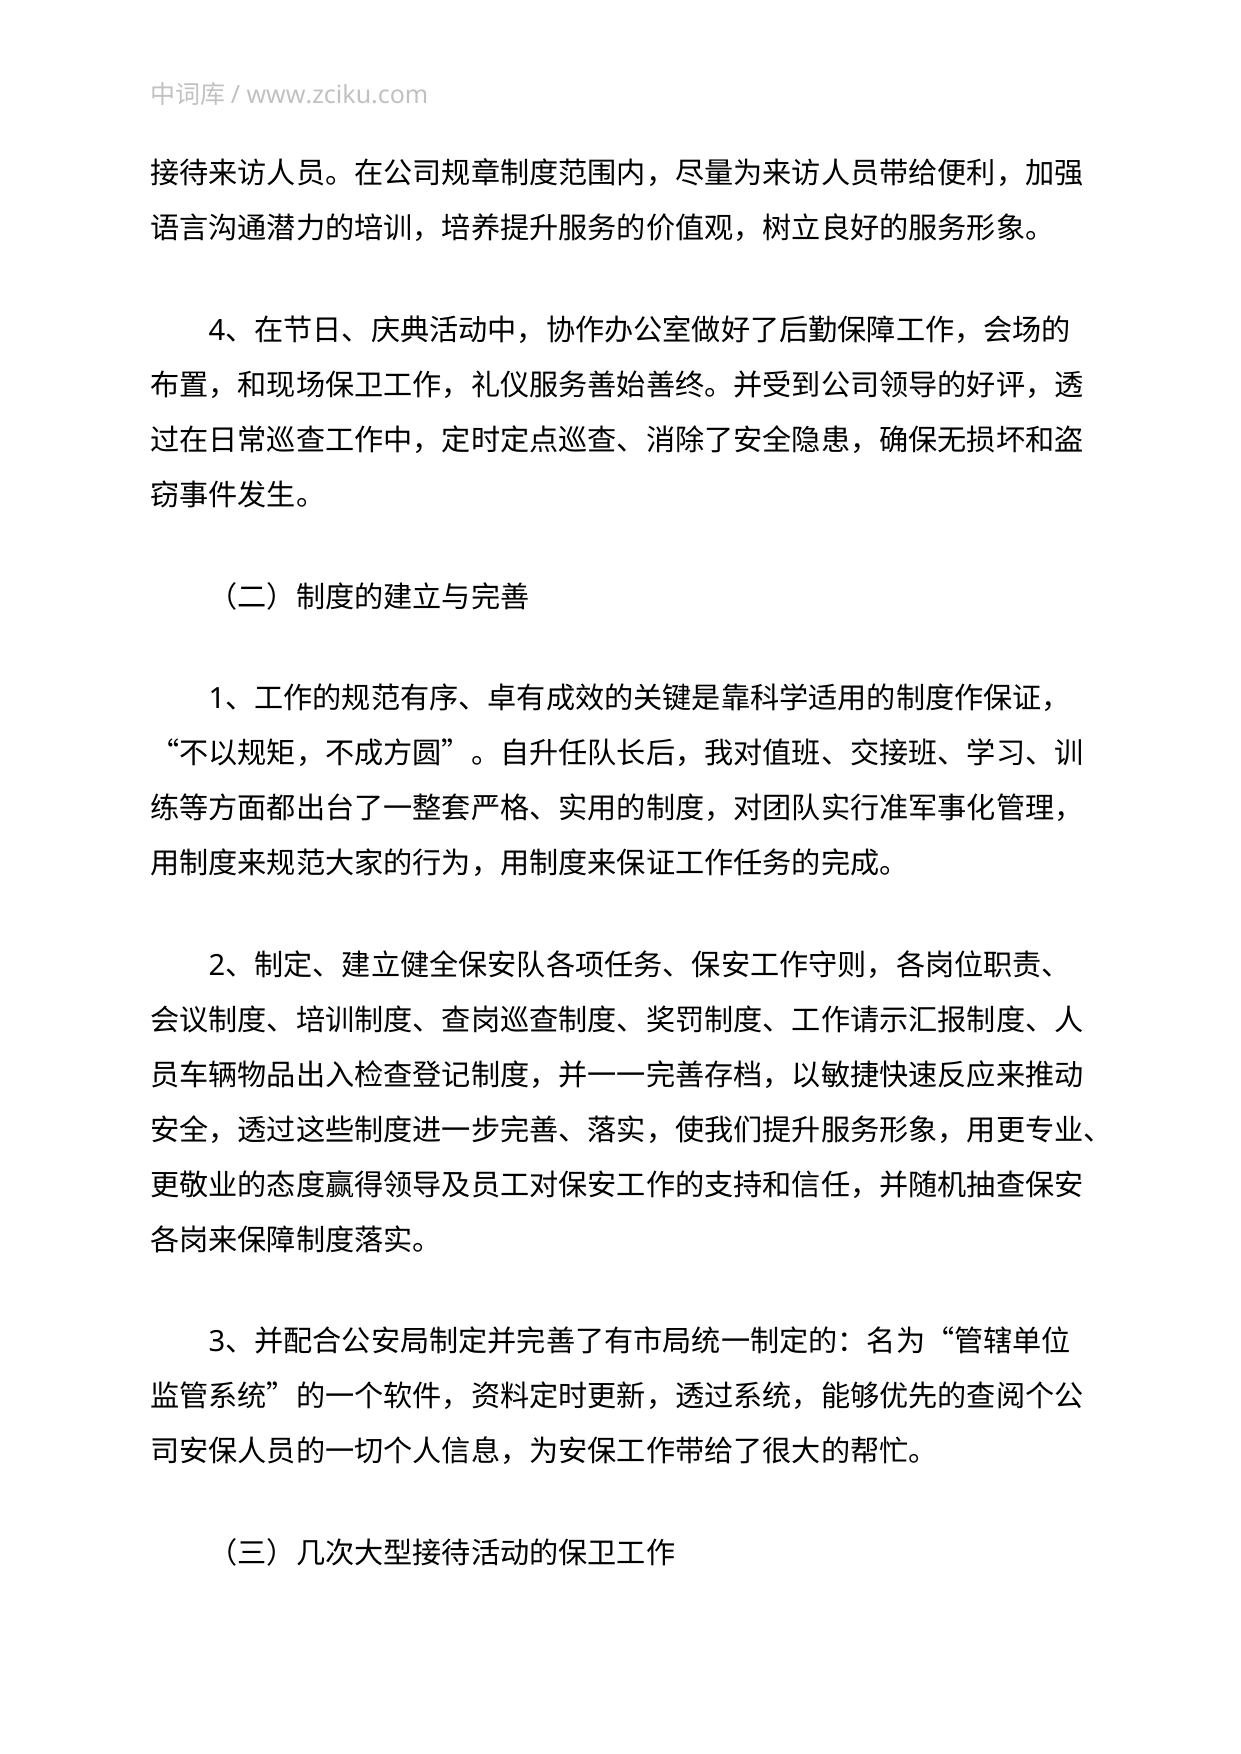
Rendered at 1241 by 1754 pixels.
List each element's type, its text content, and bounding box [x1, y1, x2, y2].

text 4、在节日、庆典活动中，协作办公室做好了后勤保障工作，会场的布置，和现场保卫工作，礼仪服务善始善终。并受到公司领导的好评，透过在日常巡查工作中，定时定点巡查、消除了安全隐患，确保无损坏和盗窃事件发生。 [150, 307, 1090, 514]
text （二）制度的建立与完善 [150, 573, 1090, 616]
text 1、工作的规范有序、卓有成效的关键是靠科学适用的制度作保证，“不以规矩，不成方圆”。自升任队长后，我对值班、交接班、学习、训练等方面都出台了一整套严格、实用的制度，对团队实行准军事化管理，用制度来规范大家的行为，用制度来保证工作任务的完成。 [150, 675, 1090, 882]
text 3、并配合公安局制定并完善了有市局统一制定的：名为“管辖单位监管系统”的一个软件，资料定时更新，透过系统，能够优先的查阅个公司安保人员的一切个人信息，为安保工作带给了很大的帮忙。 [150, 1318, 1090, 1470]
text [150, 150, 1090, 247]
text 2、制定、建立健全保安队各项任务、保安工作守则，各岗位职责、会议制度、培训制度、查岗巡查制度、奖罚制度、工作请示汇报制度、人员车辆物品出入检查登记制度，并一一完善存档，以敏捷快速反应来推动安全，透过这些制度进一步完善、落实，使我们提升服务形象，用更专业、更敬业的态度赢得领导及员工对保安工作的支持和信任，并随机抽查保安各岗来保障制度落实。 [150, 942, 1090, 1258]
text （三）几次大型接待活动的保卫工作 [150, 1529, 1090, 1572]
